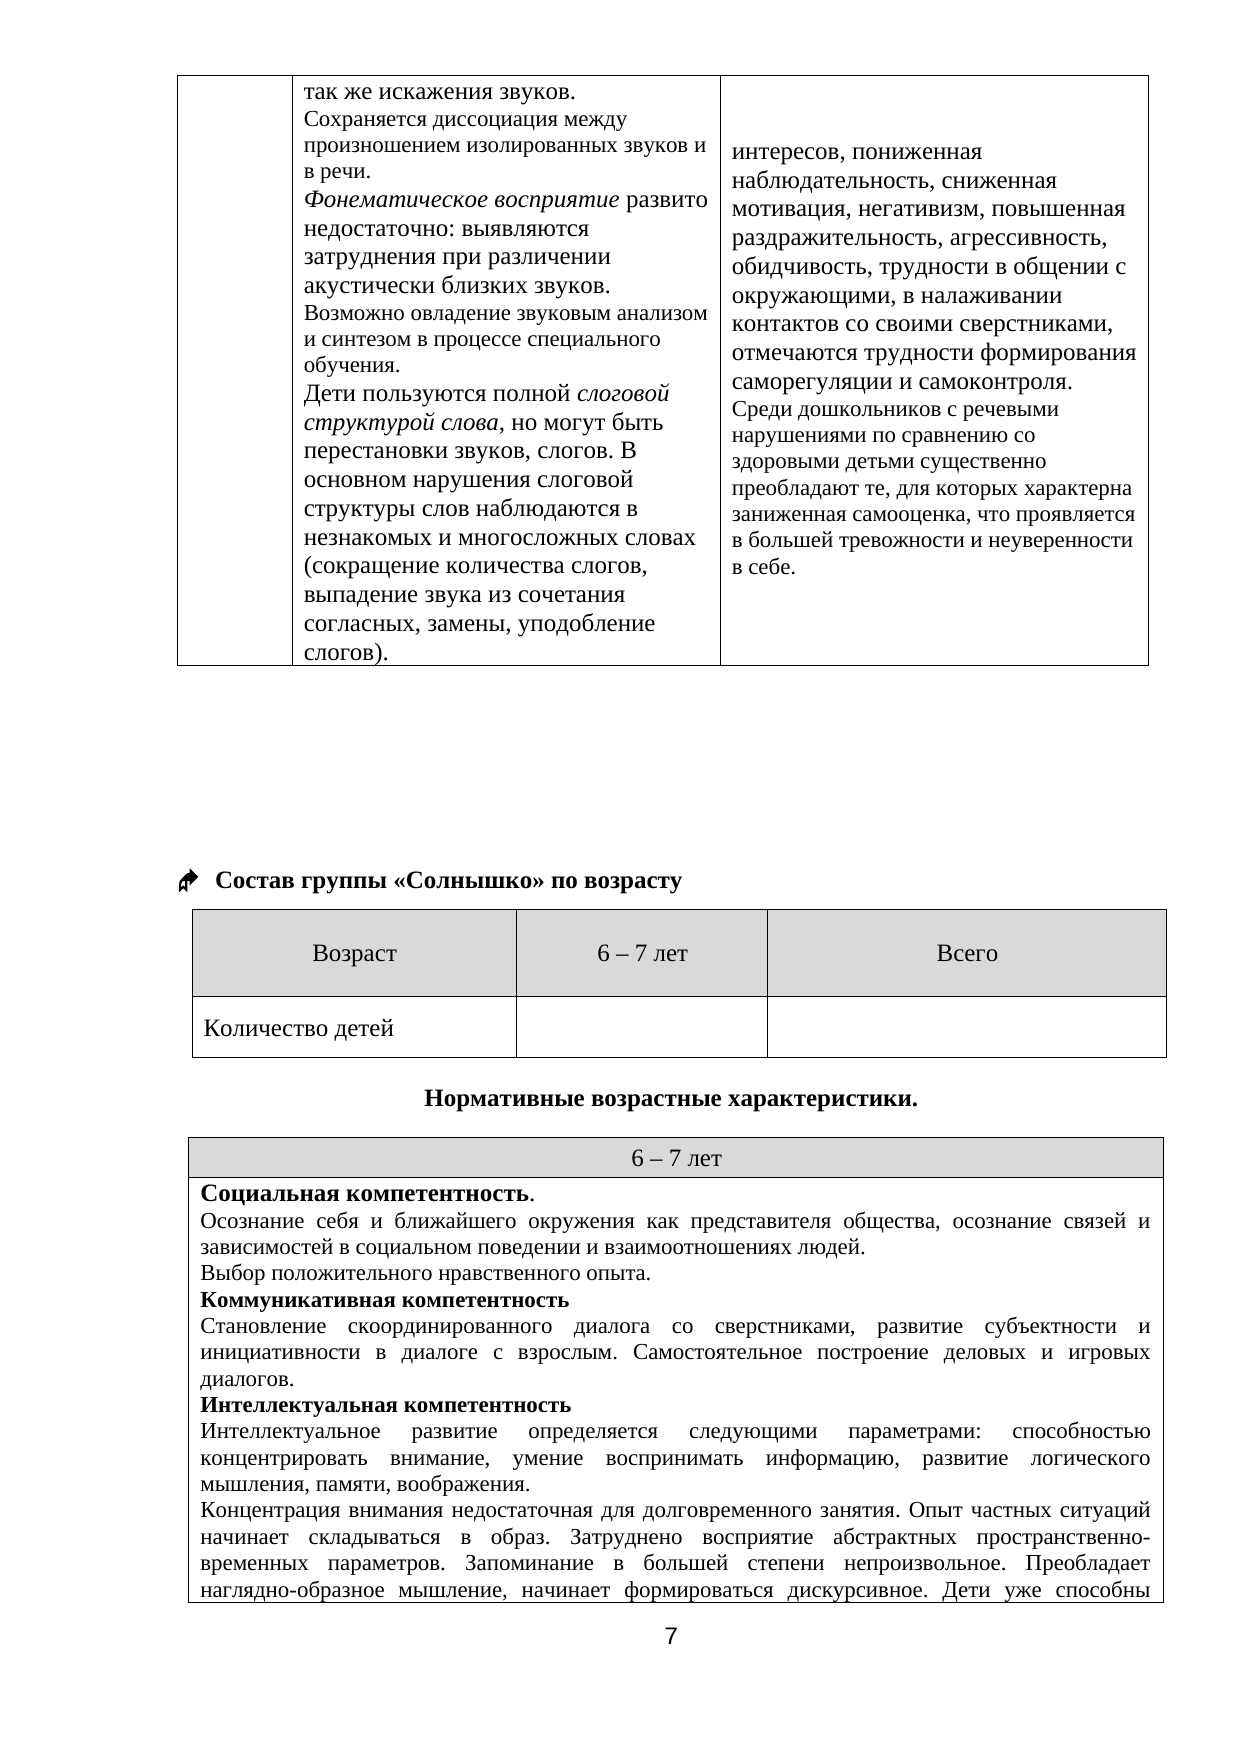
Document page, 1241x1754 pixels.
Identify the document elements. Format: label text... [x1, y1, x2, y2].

text Нормативные возрастные характеристики. [177, 1083, 1165, 1112]
table_header 6 – 7 лет [189, 1138, 1163, 1177]
table_cell [517, 997, 767, 1057]
table_header Возраст [193, 910, 516, 996]
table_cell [721, 76, 1148, 665]
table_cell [178, 76, 292, 665]
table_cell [293, 76, 720, 665]
table_header 6 – 7 лет [517, 910, 767, 996]
table_header Всего [768, 910, 1166, 996]
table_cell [189, 1178, 1163, 1602]
list Состав группы «Солнышко» по возрасту [177, 866, 1165, 894]
table_cell [768, 997, 1166, 1057]
table_cell Количество детей [193, 997, 516, 1057]
